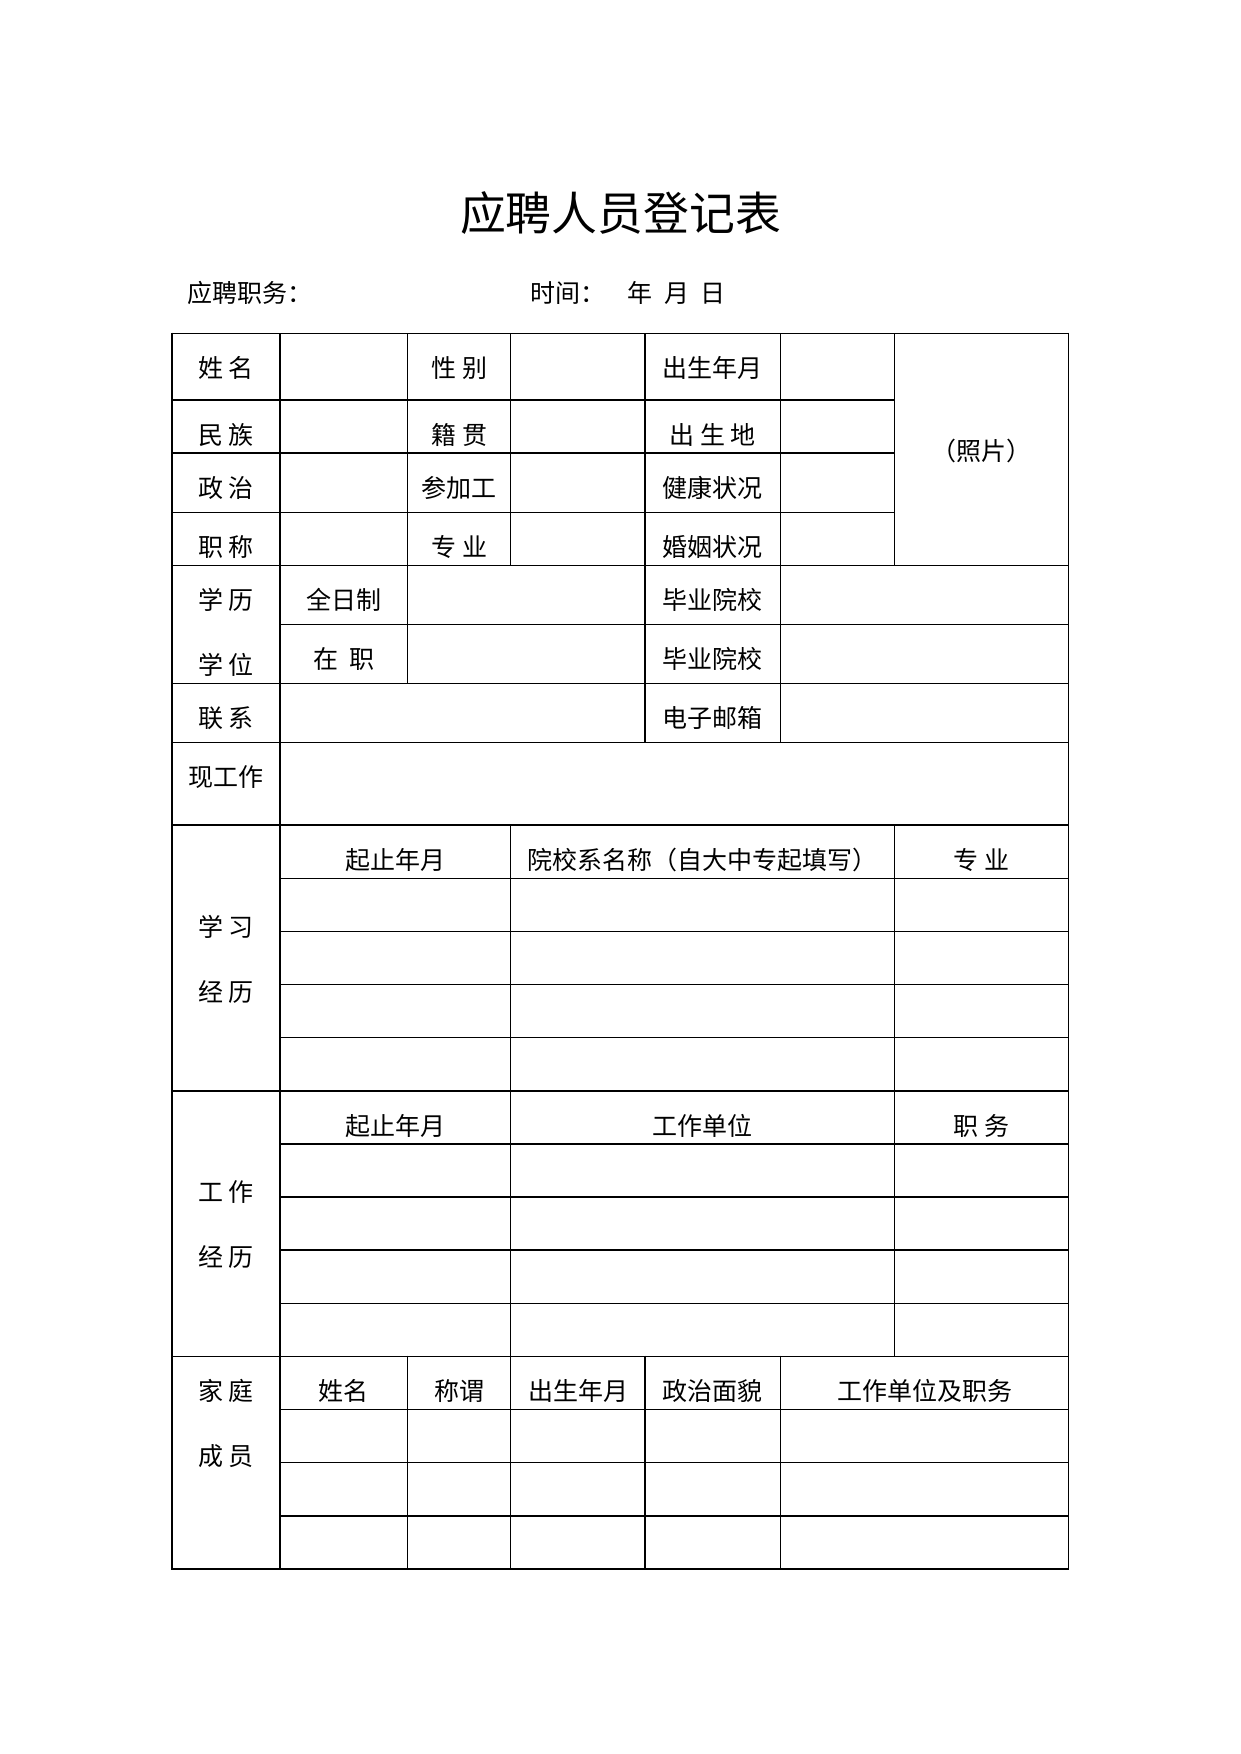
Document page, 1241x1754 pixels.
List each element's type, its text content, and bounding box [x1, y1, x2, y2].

table_cell [781, 566, 1068, 623]
table_cell 专 业 [895, 826, 1068, 877]
table_cell 称谓 [408, 1357, 510, 1409]
table_cell [511, 1463, 644, 1515]
table_cell [781, 1517, 1068, 1568]
table_cell [895, 1038, 1068, 1090]
table_cell [281, 454, 407, 511]
table_cell 籍 贯 [408, 401, 510, 452]
table_cell [281, 1410, 407, 1462]
table_cell 起止年月 [281, 826, 510, 877]
table_cell [781, 625, 1068, 683]
table_cell [895, 1251, 1068, 1302]
table_header [511, 334, 644, 399]
table_header 姓 名 [173, 334, 279, 399]
table_cell 健康状况 [646, 454, 780, 511]
table_cell 毕业院校及 专 业 [646, 566, 780, 623]
table_cell [408, 625, 644, 683]
table_cell [781, 1463, 1068, 1515]
table_cell 工作单位 [511, 1092, 894, 1143]
table_cell 婚姻状况 [646, 513, 780, 564]
table_cell [408, 1410, 510, 1462]
table_cell [781, 1410, 1068, 1462]
table_cell [781, 684, 1068, 742]
table_cell [895, 1304, 1068, 1356]
table_cell 姓名 [281, 1357, 407, 1409]
table_cell [511, 1410, 644, 1462]
table_cell 学 历 学 位 [173, 566, 279, 683]
table_cell 工 作 经 历 [173, 1092, 279, 1356]
table_cell 毕业院校及 专 业 [646, 625, 780, 683]
table_cell 出生年月 [511, 1357, 644, 1409]
table_cell [895, 985, 1068, 1037]
table_cell [895, 932, 1068, 984]
table_cell [281, 1463, 407, 1515]
table_cell [281, 1145, 510, 1196]
table_cell [281, 1198, 510, 1249]
table_cell [281, 1304, 510, 1356]
table_cell [408, 566, 644, 623]
table_cell [281, 513, 407, 564]
table_cell 工作单位及职务 [781, 1357, 1068, 1409]
table_cell [511, 1304, 894, 1356]
table_cell [408, 1517, 510, 1568]
table_cell 起止年月 [281, 1092, 510, 1143]
table_cell 民 族 [173, 401, 279, 452]
table_cell [281, 1251, 510, 1302]
table_cell [781, 513, 894, 564]
text 应聘人员登记表 [187, 162, 1053, 259]
table_cell [281, 985, 510, 1037]
table_cell 专 业 特 长 [408, 513, 510, 564]
table_cell 现工作单位及职 务 [173, 743, 279, 824]
table_cell 全日制 教 育 [281, 566, 407, 623]
table_cell [281, 401, 407, 452]
table_cell [646, 1410, 780, 1462]
table_cell [511, 513, 644, 564]
table_cell [895, 1198, 1068, 1249]
table_cell [511, 401, 644, 452]
table_cell [781, 454, 894, 511]
table_cell [895, 1145, 1068, 1196]
table_cell [511, 932, 894, 984]
table_cell [511, 454, 644, 511]
table_header 出生年月 [646, 334, 780, 399]
table_cell [511, 1038, 894, 1090]
table_cell [646, 1463, 780, 1515]
table_cell 学 习 经 历 [173, 826, 279, 1090]
table_header [281, 334, 407, 399]
table_cell [511, 985, 894, 1037]
table_cell [511, 1198, 894, 1249]
table_cell [408, 1463, 510, 1515]
table_cell 职 称 [173, 513, 279, 564]
table_cell 家 庭 成 员 [173, 1357, 279, 1568]
table_cell 出 生 地 [646, 401, 780, 452]
table_cell 职 务 [895, 1092, 1068, 1143]
table_cell 政治面貌 [646, 1357, 780, 1409]
table_cell [895, 879, 1068, 931]
table_cell [511, 1251, 894, 1302]
table_cell [511, 1517, 644, 1568]
table_cell [281, 743, 1068, 824]
table_cell [281, 684, 644, 742]
table_header [781, 334, 894, 399]
table_cell 在 职 教 育 [281, 625, 407, 683]
table_cell 院校系名称（自大中专起填写） [511, 826, 894, 877]
table_cell [646, 1517, 780, 1568]
table_cell [781, 401, 894, 452]
table_cell 政 治 面 貌 [173, 454, 279, 511]
table_header （照片） [895, 334, 1068, 564]
table_cell [281, 1517, 407, 1568]
text 应聘职务： 时间： 年 月 日 [187, 259, 1053, 324]
table_cell [281, 879, 510, 931]
table_cell [281, 932, 510, 984]
table_cell [511, 879, 894, 931]
table_cell 联 系 电 话 [173, 684, 279, 742]
table_cell [511, 1145, 894, 1196]
table_cell [281, 1038, 510, 1090]
table_cell 电子邮箱 [646, 684, 780, 742]
table_header 性 别 [408, 334, 510, 399]
table_cell 参加工作时间 [408, 454, 510, 511]
